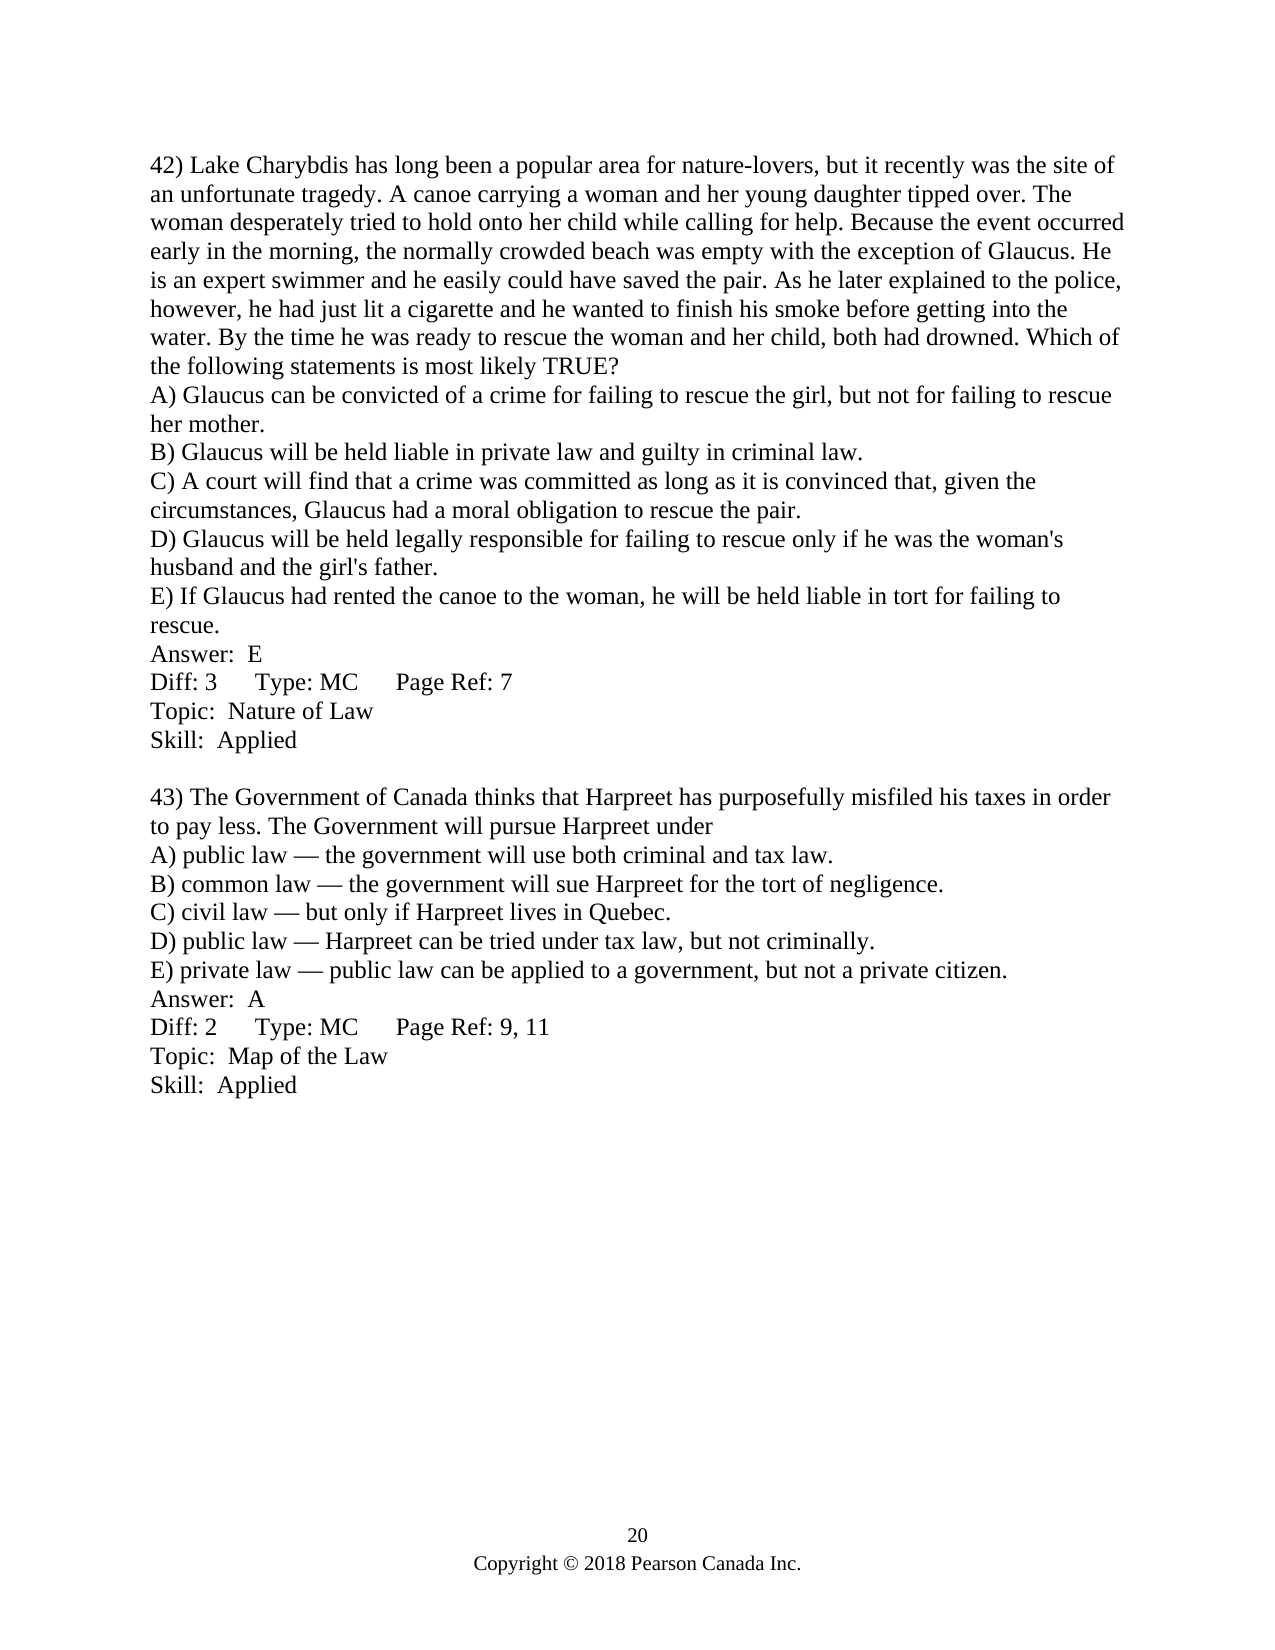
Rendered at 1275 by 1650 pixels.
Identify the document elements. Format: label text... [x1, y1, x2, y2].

text Diff: 3 Type: MC Page Ref: 7 [150, 667, 1125, 696]
text B) common law — the government will sue Harpreet for the tort of negligence. [150, 869, 1125, 897]
text Answer: A [150, 984, 1125, 1012]
text C) civil law — but only if Harpreet lives in Quebec. [150, 897, 1125, 926]
text B) Glaucus will be held liable in private law and guilty in criminal law. [150, 437, 1125, 466]
text A) public law — the government will use both criminal and tax law. [150, 840, 1125, 869]
text E) private law — public law can be applied to a government, but not a private citizen. [150, 955, 1125, 984]
text Answer: E [150, 639, 1125, 667]
text Skill: Applied [150, 1070, 1125, 1099]
text Topic: Map of the Law [150, 1041, 1125, 1070]
text Skill: Applied [150, 725, 1125, 754]
text Topic: Nature of Law [150, 696, 1125, 725]
text A) Glaucus can be convicted of a crime for failing to rescue the girl, but not for failing to rescue her mother. [150, 380, 1125, 437]
text C) A court will find that a crime was committed as long as it is convinced that, given the circumstances, Glaucus had a moral obligation to rescue the pair. [150, 466, 1125, 524]
text E) If Glaucus had rented the canoe to the woman, he will be held liable in tort for failing to rescue. [150, 581, 1125, 639]
text 42) Lake Charybdis has long been a popular area for nature-lovers, but it recently was the site of an unfortunate tragedy. A canoe carrying a woman and her young daughter tipped over. The woman desperately tried to hold onto her child while calling for help. Because the event occurred early in the morning, the normally crowded beach was empty with the exception of Glaucus. He is an expert swimmer and he easily could have saved the pair. As he later explained to the police, however, he had just lit a cigarette and he wanted to finish his smoke before getting into the water. By the time he was ready to rescue the woman and her child, both had drowned. Which of the following statements is most likely TRUE? [150, 150, 1125, 380]
text D) public law — Harpreet can be tried under tax law, but not criminally. [150, 926, 1125, 955]
text Diff: 2 Type: MC Page Ref: 9, 11 [150, 1012, 1125, 1041]
text 43) The Government of Canada thinks that Harpreet has purposefully misfiled his taxes in order to pay less. The Government will pursue Harpreet under [150, 782, 1125, 840]
text D) Glaucus will be held legally responsible for failing to rescue only if he was the woman's husband and the girl's father. [150, 524, 1125, 581]
